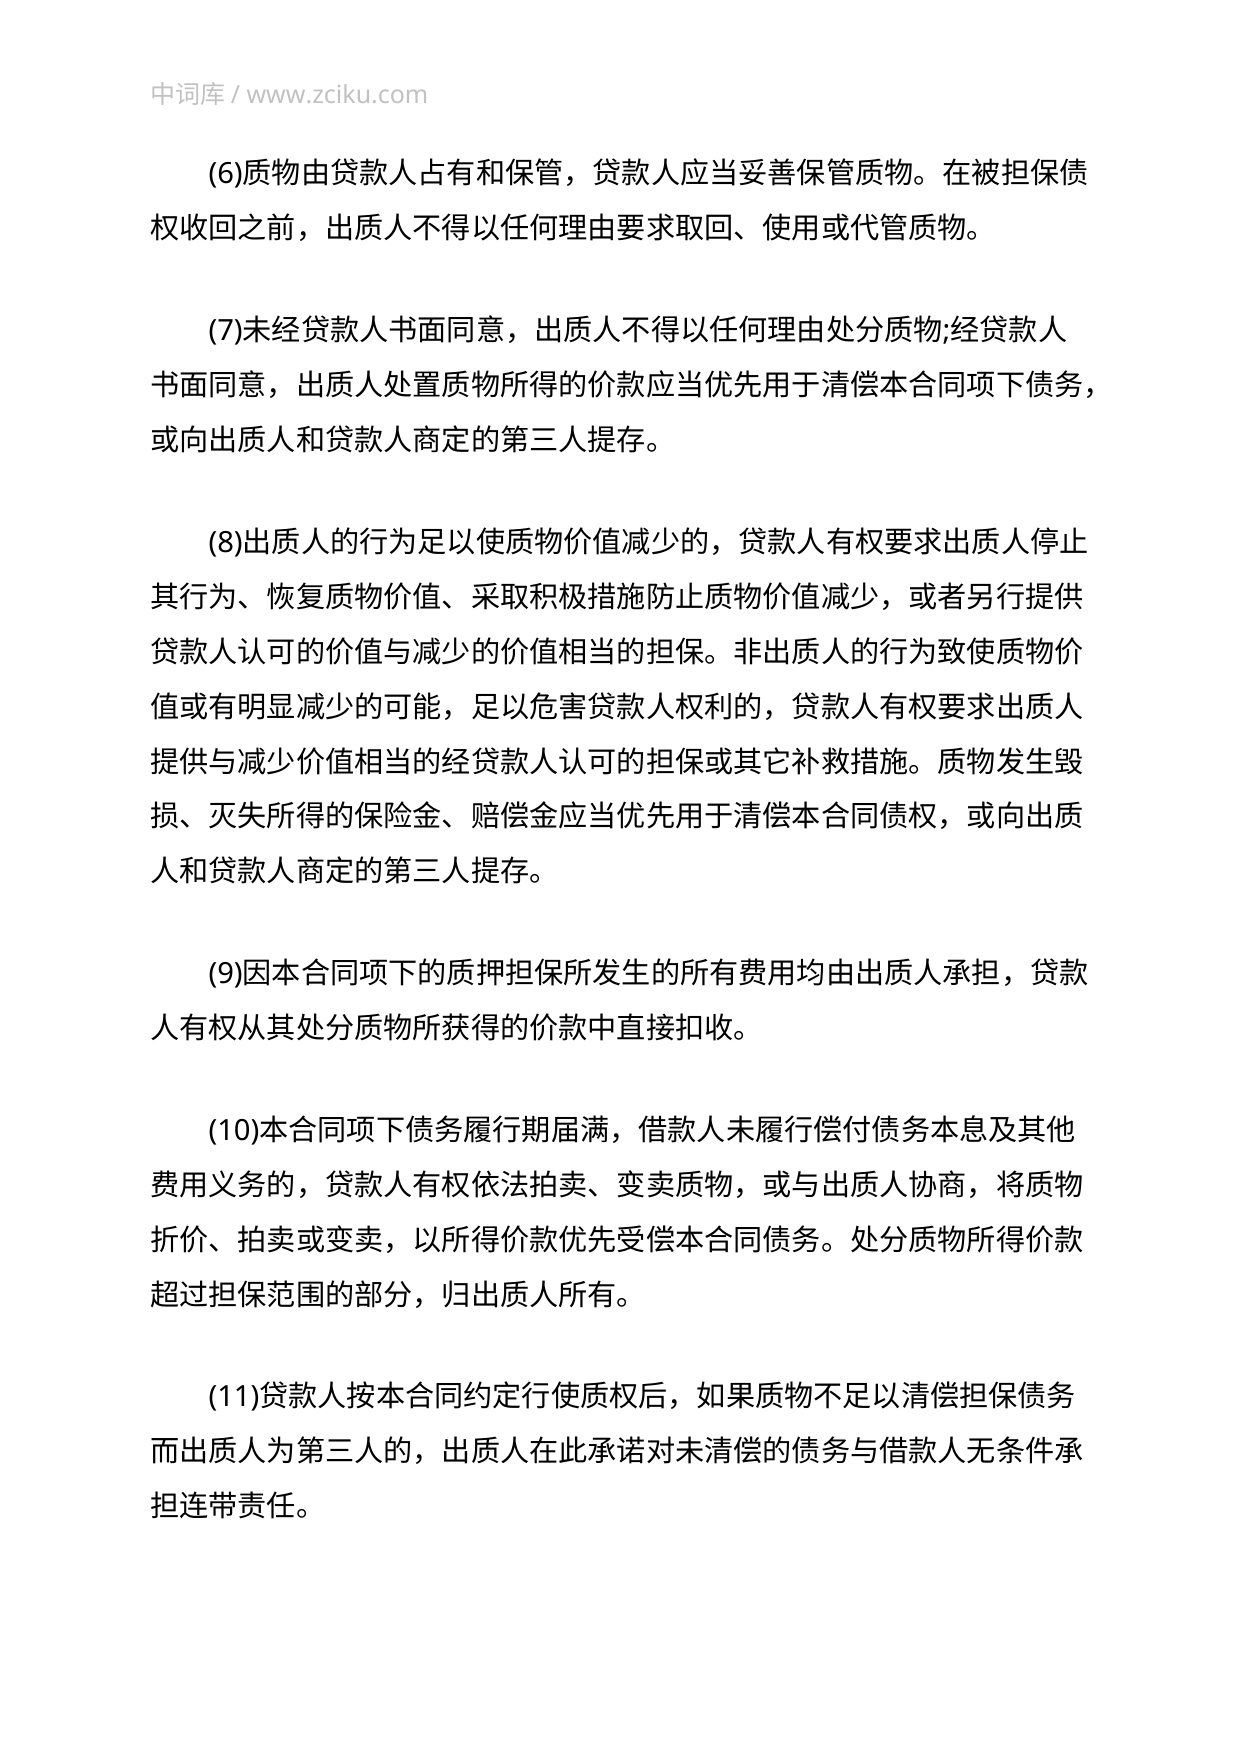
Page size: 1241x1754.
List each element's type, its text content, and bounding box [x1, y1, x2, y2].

text (7)未经贷款人书面同意，出质人不得以任何理由处分质物;经贷款人书面同意，出质人处置质物所得的价款应当优先用于清偿本合同项下债务，或向出质人和贷款人商定的第三人提存。 [150, 307, 1090, 459]
text (6)质物由贷款人占有和保管，贷款人应当妥善保管质物。在被担保债权收回之前，出质人不得以任何理由要求取回、使用或代管质物。 [150, 150, 1090, 247]
text (10)本合同项下债务履行期届满，借款人未履行偿付债务本息及其他费用义务的，贷款人有权依法拍卖、变卖质物，或与出质人协商，将质物折价、拍卖或变卖，以所得价款优先受偿本合同债务。处分质物所得价款超过担保范围的部分，归出质人所有。 [150, 1106, 1090, 1313]
text (9)因本合同项下的质押担保所发生的所有费用均由出质人承担，贷款人有权从其处分质物所获得的价款中直接扣收。 [150, 950, 1090, 1047]
text (11)贷款人按本合同约定行使质权后，如果质物不足以清偿担保债务而出质人为第三人的，出质人在此承诺对未清偿的债务与借款人无条件承担连带责任。 [150, 1373, 1090, 1525]
text (8)出质人的行为足以使质物价值减少的，贷款人有权要求出质人停止其行为、恢复质物价值、采取积极措施防止质物价值减少，或者另行提供贷款人认可的价值与减少的价值相当的担保。非出质人的行为致使质物价值或有明显减少的可能，足以危害贷款人权利的，贷款人有权要求出质人提供与减少价值相当的经贷款人认可的担保或其它补救措施。质物发生毁损、灭失所得的保险金、赔偿金应当优先用于清偿本合同债权，或向出质人和贷款人商定的第三人提存。 [150, 518, 1090, 890]
